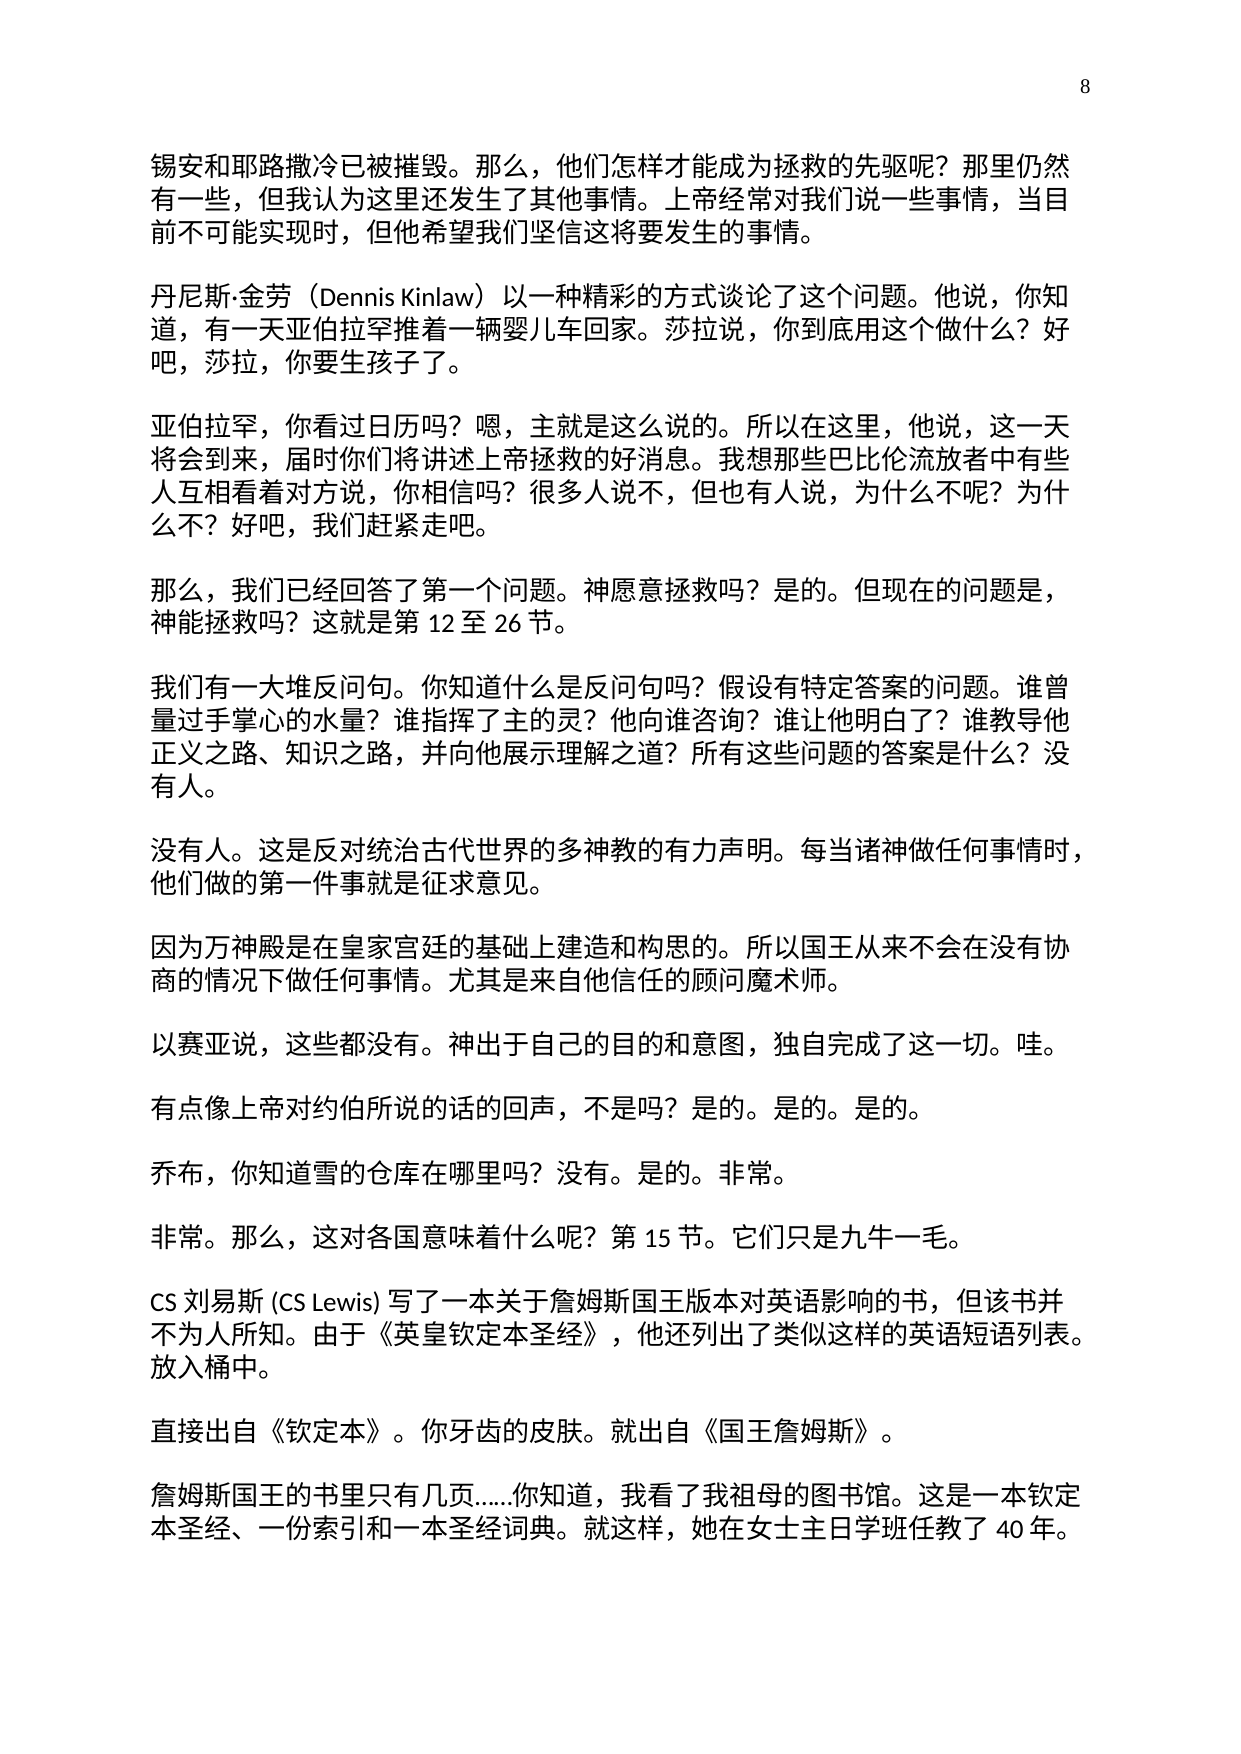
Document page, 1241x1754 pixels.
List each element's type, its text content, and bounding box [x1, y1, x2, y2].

text 乔布，你知道雪的仓库在哪里吗？没有。是的。非常。 [150, 1157, 1090, 1190]
text 亚伯拉罕，你看过日历吗？嗯，主就是这么说的。所以在这里，他说，这一天将会到来，届时你们将讲述上帝拯救的好消息。我想那些巴比伦流放者中有些人互相看着对方说，你相信吗？很多人说不，但也有人说，为什么不呢？为什么不？好吧，我们赶紧走吧。 [150, 410, 1090, 542]
text 因为万神殿是在皇家宫廷的基础上建造和构思的。所以国王从来不会在没有协商的情况下做任何事情。尤其是来自他信任的顾问魔术师。 [150, 931, 1090, 997]
text 锡安和耶路撒冷已被摧毁。那么，他们怎样才能成为拯救的先驱呢？那里仍然有一些，但我认为这里还发生了其他事情。上帝经常对我们说一些事情，当目前不可能实现时，但他希望我们坚信这将要发生的事情。 [150, 150, 1090, 249]
text 有点像上帝对约伯所说的话的回声，不是吗？是的。是的。是的。 [150, 1093, 1090, 1126]
text CS 刘易斯 (CS Lewis) 写了一本关于詹姆斯国王版本对英语影响的书，但该书并不为人所知。由于《英皇钦定本圣经》，他还列出了类似这样的英语短语列表。放入桶中。 [150, 1285, 1090, 1384]
text 丹尼斯·金劳（Dennis Kinlaw）以一种精彩的方式谈论了这个问题。他说，你知道，有一天亚伯拉罕推着一辆婴儿车回家。莎拉说，你到底用这个做什么？好吧，莎拉，你要生孩子了。 [150, 280, 1090, 379]
text 非常。那么，这对各国意味着什么呢？第 15 节。它们只是九牛一毛。 [150, 1221, 1090, 1254]
text 我们有一大堆反问句。你知道什么是反问句吗？假设有特定答案的问题。谁曾量过手掌心的水量？谁指挥了主的灵？他向谁咨询？谁让他明白了？谁教导他正义之路、知识之路，并向他展示理解之道？所有这些问题的答案是什么？没有人。 [150, 671, 1090, 803]
text 以赛亚说，这些都没有。神出于自己的目的和意图，独自完成了这一切。哇。 [150, 1028, 1090, 1061]
text 直接出自《钦定本》。你牙齿的皮肤。就出自《国王詹姆斯》。 [150, 1415, 1090, 1448]
text 那么，我们已经回答了第一个问题。神愿意拯救吗？是的。但现在的问题是，神能拯救吗？这就是第 12 至 26 节。 [150, 574, 1090, 640]
text 没有人。这是反对统治古代世界的多神教的有力声明。每当诸神做任何事情时，他们做的第一件事就是征求意见。 [150, 834, 1090, 900]
text 詹姆斯国王的书里只有几页……你知道，我看了我祖母的图书馆。这是一本钦定本圣经、一份索引和一本圣经词典。就这样，她在女士主日学班任教了 40 年。 [150, 1479, 1090, 1546]
